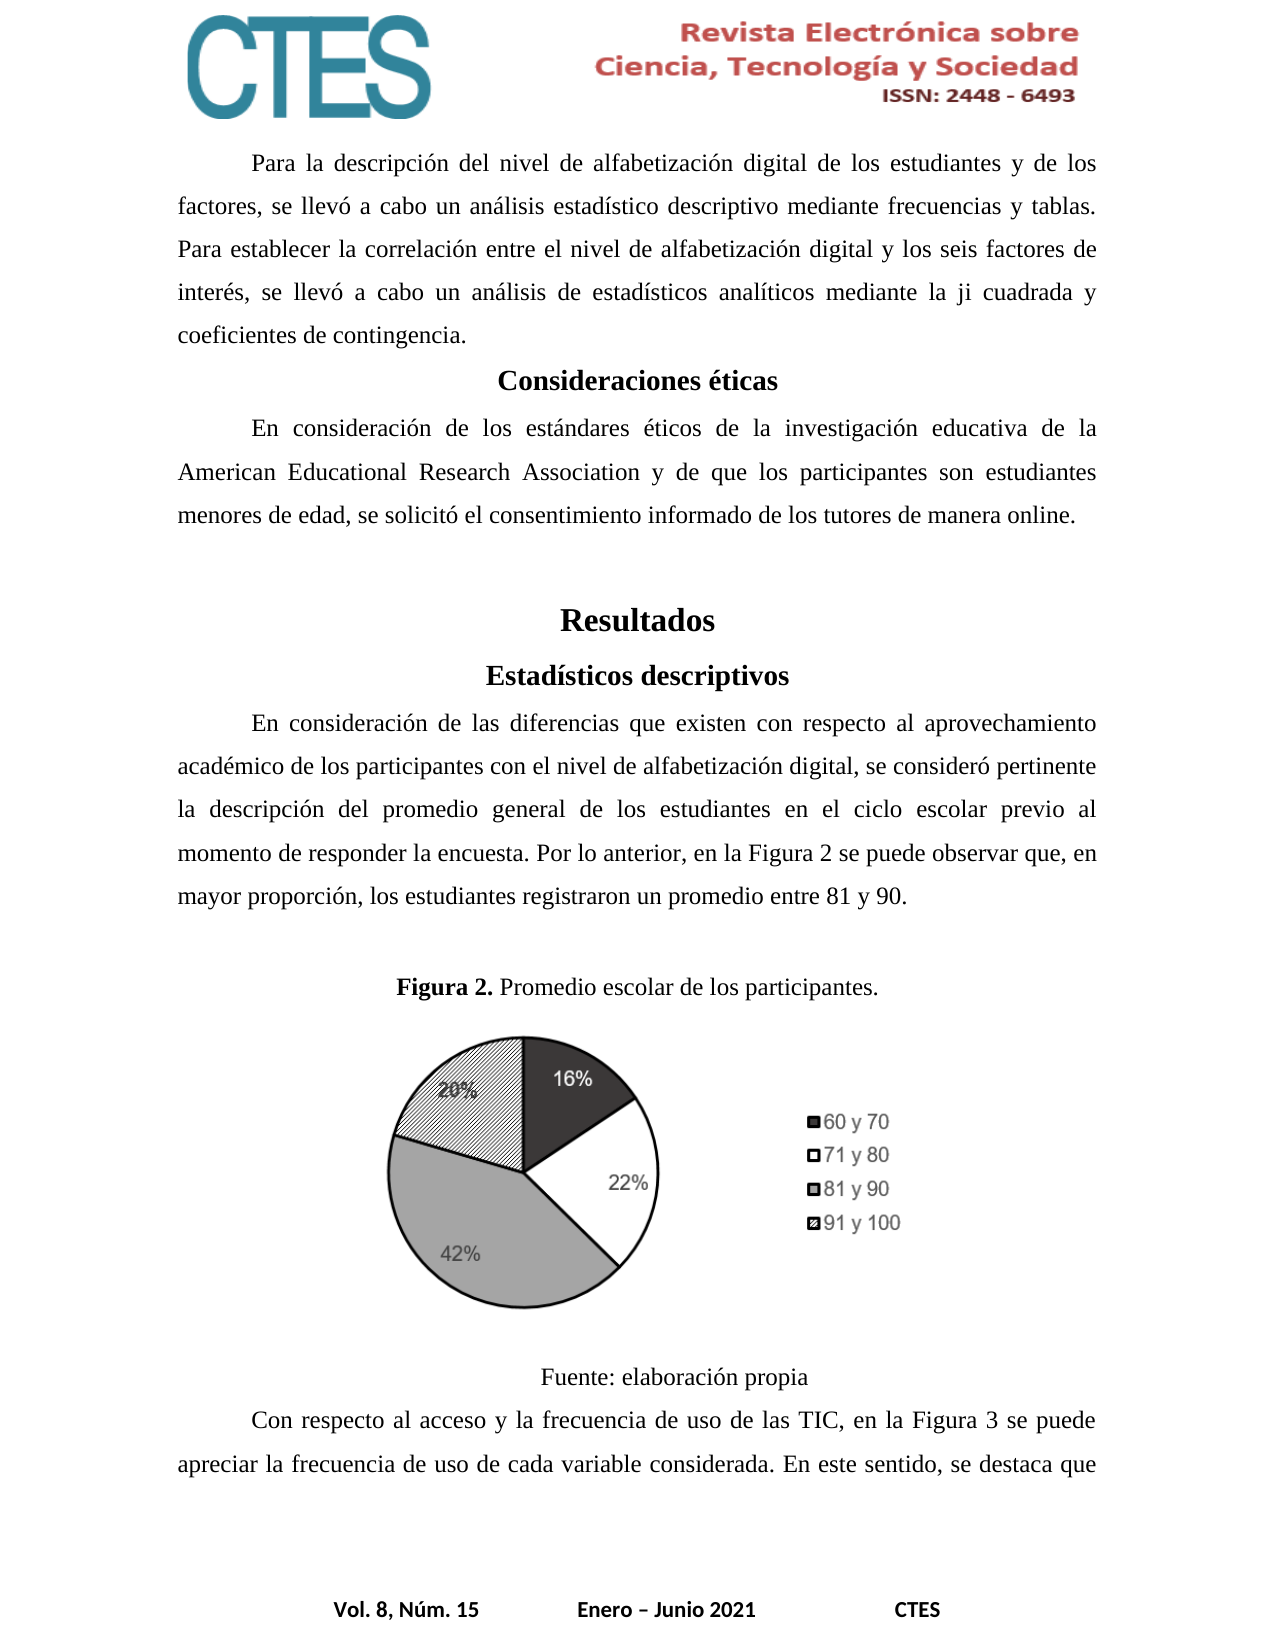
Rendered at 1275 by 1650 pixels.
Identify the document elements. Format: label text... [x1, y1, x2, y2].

text Resultados [177, 600, 1098, 639]
picture [363, 1019, 912, 1332]
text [177, 1406, 1098, 1477]
text En consideración de los estándares éticos de la investigación educativa de la American Educational Research Association y de que los participantes son estudiantes menores de edad, se solicitó el consentimiento informado de los tutores de manera online. [177, 413, 1098, 528]
text Para la descripción del nivel de alfabetización digital de los estudiantes y de los factores, se llevó a cabo un análisis estadístico descriptivo mediante frecuencias y tablas. Para establecer la correlación entre el nivel de alfabetización digital y los seis factores de interés, se llevó a cabo un análisis de estadísticos analíticos mediante la ji cuadrada y coeficientes de contingencia. [177, 148, 1098, 349]
text Fuente: elaboración propia [177, 1362, 1098, 1391]
text Figura 2. Promedio escolar de los participantes. [177, 972, 1098, 1000]
text Estadísticos descriptivos [177, 658, 1098, 691]
text En consideración de las diferencias que existen con respecto al aprovechamiento académico de los participantes con el nivel de alfabetización digital, se consideró pertinente la descripción del promedio general de los estudiantes en el ciclo escolar previo al momento de responder la encuesta. Por lo anterior, en la Figura 2 se puede observar que, en mayor proporción, los estudiantes registraron un promedio entre 81 y 90. [177, 708, 1098, 909]
text Consideraciones éticas [177, 363, 1098, 397]
picture [187, 14, 1088, 119]
